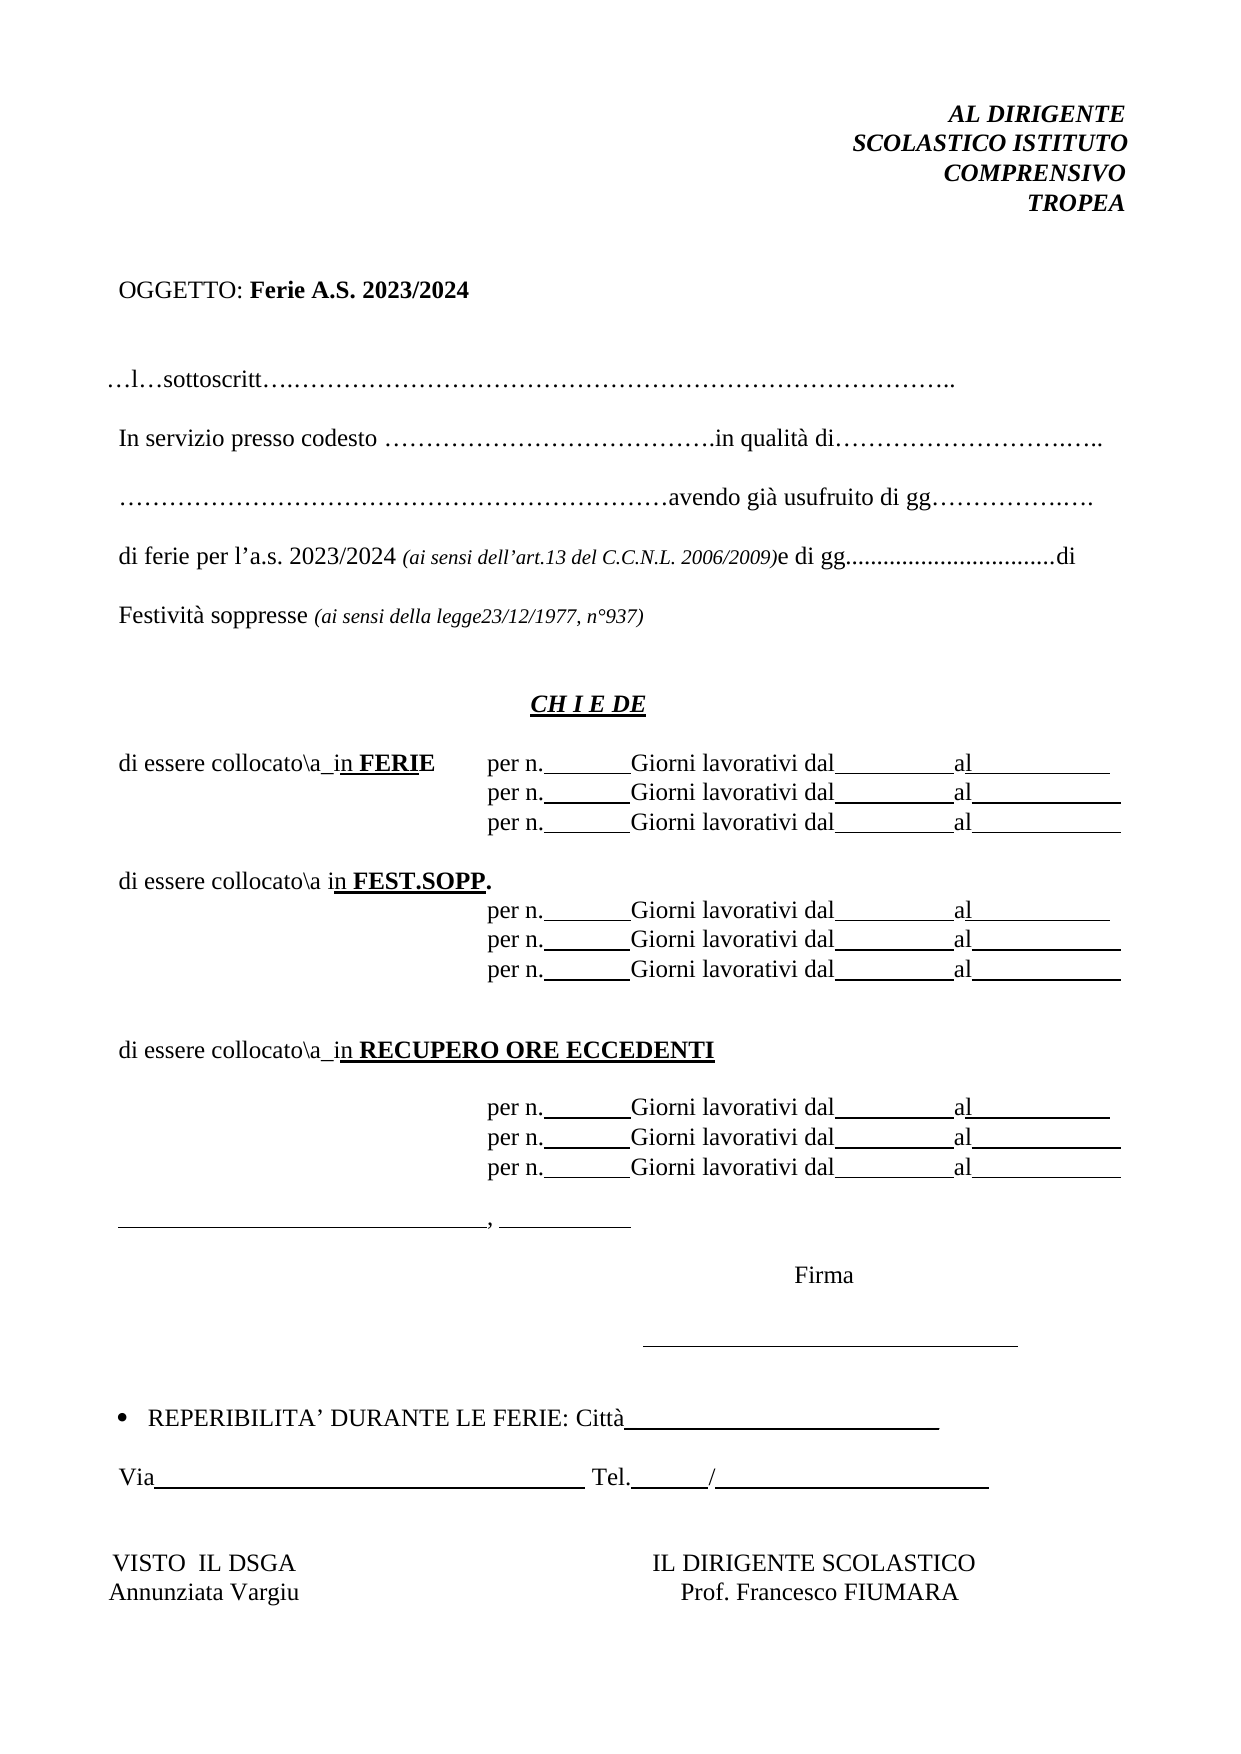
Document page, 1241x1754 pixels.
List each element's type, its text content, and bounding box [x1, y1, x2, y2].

text Festività soppresse (ai sensi della legge23/12/1977, n°937) [118, 600, 1138, 629]
text , [118, 1202, 1138, 1230]
text Firma [96, 1260, 854, 1289]
list REPERIBILITA’ DURANTE LE FERIE: Città_ _ [118, 1403, 1138, 1432]
text TROPEA [96, 188, 1128, 216]
text In servizio presso codesto ………………………………….in qualità di……………………….….. [118, 423, 1138, 452]
text AL DIRIGENTE SCOLASTICO ISTITUTO COMPRENSIVO [789, 99, 1128, 187]
text OGGETTO: Ferie A.S. 2023/2024 [118, 276, 1138, 304]
text di essere collocato\a in FEST.SOPP. [118, 866, 1138, 895]
text per n. Giorni lavorativi dal al per n. Giorni lavorativi dal al [487, 777, 1122, 836]
text per n. Giorni lavorativi dal al per n. Giorni lavorativi dal al [487, 1122, 1122, 1181]
text Annunziata Vargiu Prof. Francesco FIUMARA [96, 1577, 987, 1606]
text per n. Giorni lavorativi dal al [118, 1092, 1138, 1121]
text per n. Giorni lavorativi dal al [118, 895, 1138, 923]
text di essere collocato\a_in RECUPERO ORE ECCEDENTI [118, 1035, 1138, 1064]
text di ferie per l’a.s. 2023/2024 (ai sensi dell’art.13 del C.C.N.L. 2006/2009)e di gg di [118, 541, 1138, 570]
text …l…sottoscritt….…………………………………………………………………….. [106, 364, 1138, 393]
text VISTO IL DSGA IL DIRIGENTE SCOLASTICO [96, 1548, 992, 1577]
text Via Tel. / [118, 1462, 1138, 1491]
text …………………………………………………………avendo già usufruito di gg…………….…. [118, 482, 1138, 511]
text per n. Giorni lavorativi dal al per n. Giorni lavorativi dal al [487, 924, 1122, 983]
text di essere collocato\a_in FERIE per n. Giorni lavorativi dal al [118, 748, 1138, 776]
text CH I E DE [529, 689, 650, 718]
